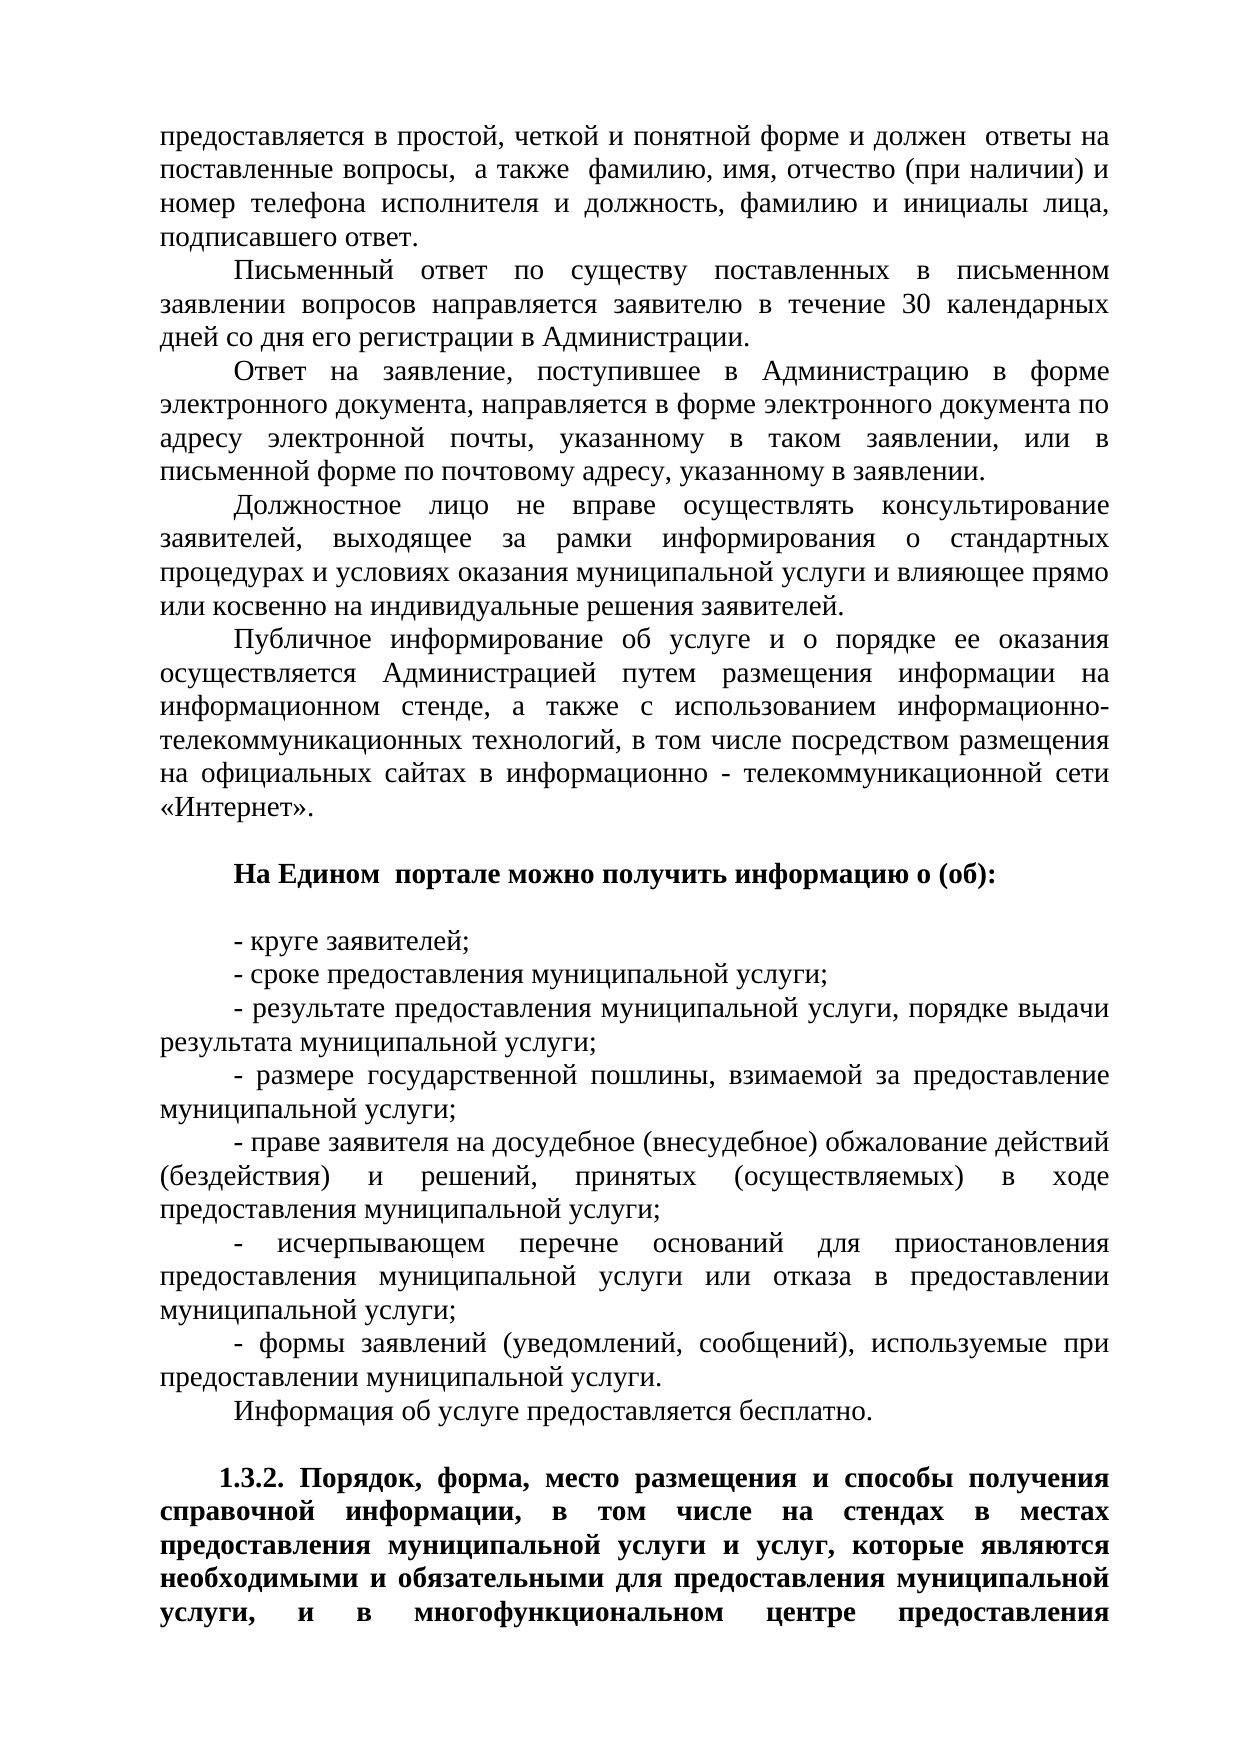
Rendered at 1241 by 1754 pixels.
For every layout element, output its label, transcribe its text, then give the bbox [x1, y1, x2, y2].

text - формы заявлений (уведомлений, сообщений), используемые при предоставлении муниципальной услуги. [159, 1326, 1110, 1393]
text - результате предоставления муниципальной услуги, порядке выдачи результата муниципальной услуги; [159, 990, 1110, 1057]
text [159, 118, 1110, 252]
text Должностное лицо не вправе осуществлять консультирование заявителей, выходящее за рамки информирования о стандартных процедурах и условиях оказания муниципальной услуги и влияющее прямо или косвенно на индивидуальные решения заявителей. [159, 487, 1110, 621]
text - исчерпывающем перечне оснований для приостановления предоставления муниципальной услуги или отказа в предоставлении муниципальной услуги; [159, 1225, 1110, 1326]
text Публичное информирование об услуге и о порядке ее оказания осуществляется Администрацией путем размещения информации на информационном стенде, а также с использованием информационно-телекоммуникационных технологий, в том числе посредством размещения на официальных сайтах в информационно - телекоммуникационной сети «Интернет». [159, 621, 1110, 822]
text - сроке предоставления муниципальной услуги; [159, 957, 1110, 990]
text Письменный ответ по существу поставленных в письменном заявлении вопросов направляется заявителю в течение 30 календарных дней со дня его регистрации в Администрации. [159, 252, 1110, 353]
text - круге заявителей; [159, 923, 1110, 957]
text - размере государственной пошлины, взимаемой за предоставление муниципальной услуги; [159, 1057, 1110, 1124]
text На Едином портале можно получить информацию о (об): [159, 856, 1110, 889]
text Информация об услуге предоставляется бесплатно. [159, 1393, 1110, 1426]
text - праве заявителя на досудебное (внесудебное) обжалование действий (бездействия) и решений, принятых (осуществляемых) в ходе предоставления муниципальной услуги; [159, 1124, 1110, 1225]
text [159, 1460, 1110, 1627]
text Ответ на заявление, поступившее в Администрацию в форме электронного документа, направляется в форме электронного документа по адресу электронной почты, указанному в таком заявлении, или в письменной форме по почтовому адресу, указанному в заявлении. [159, 353, 1110, 487]
